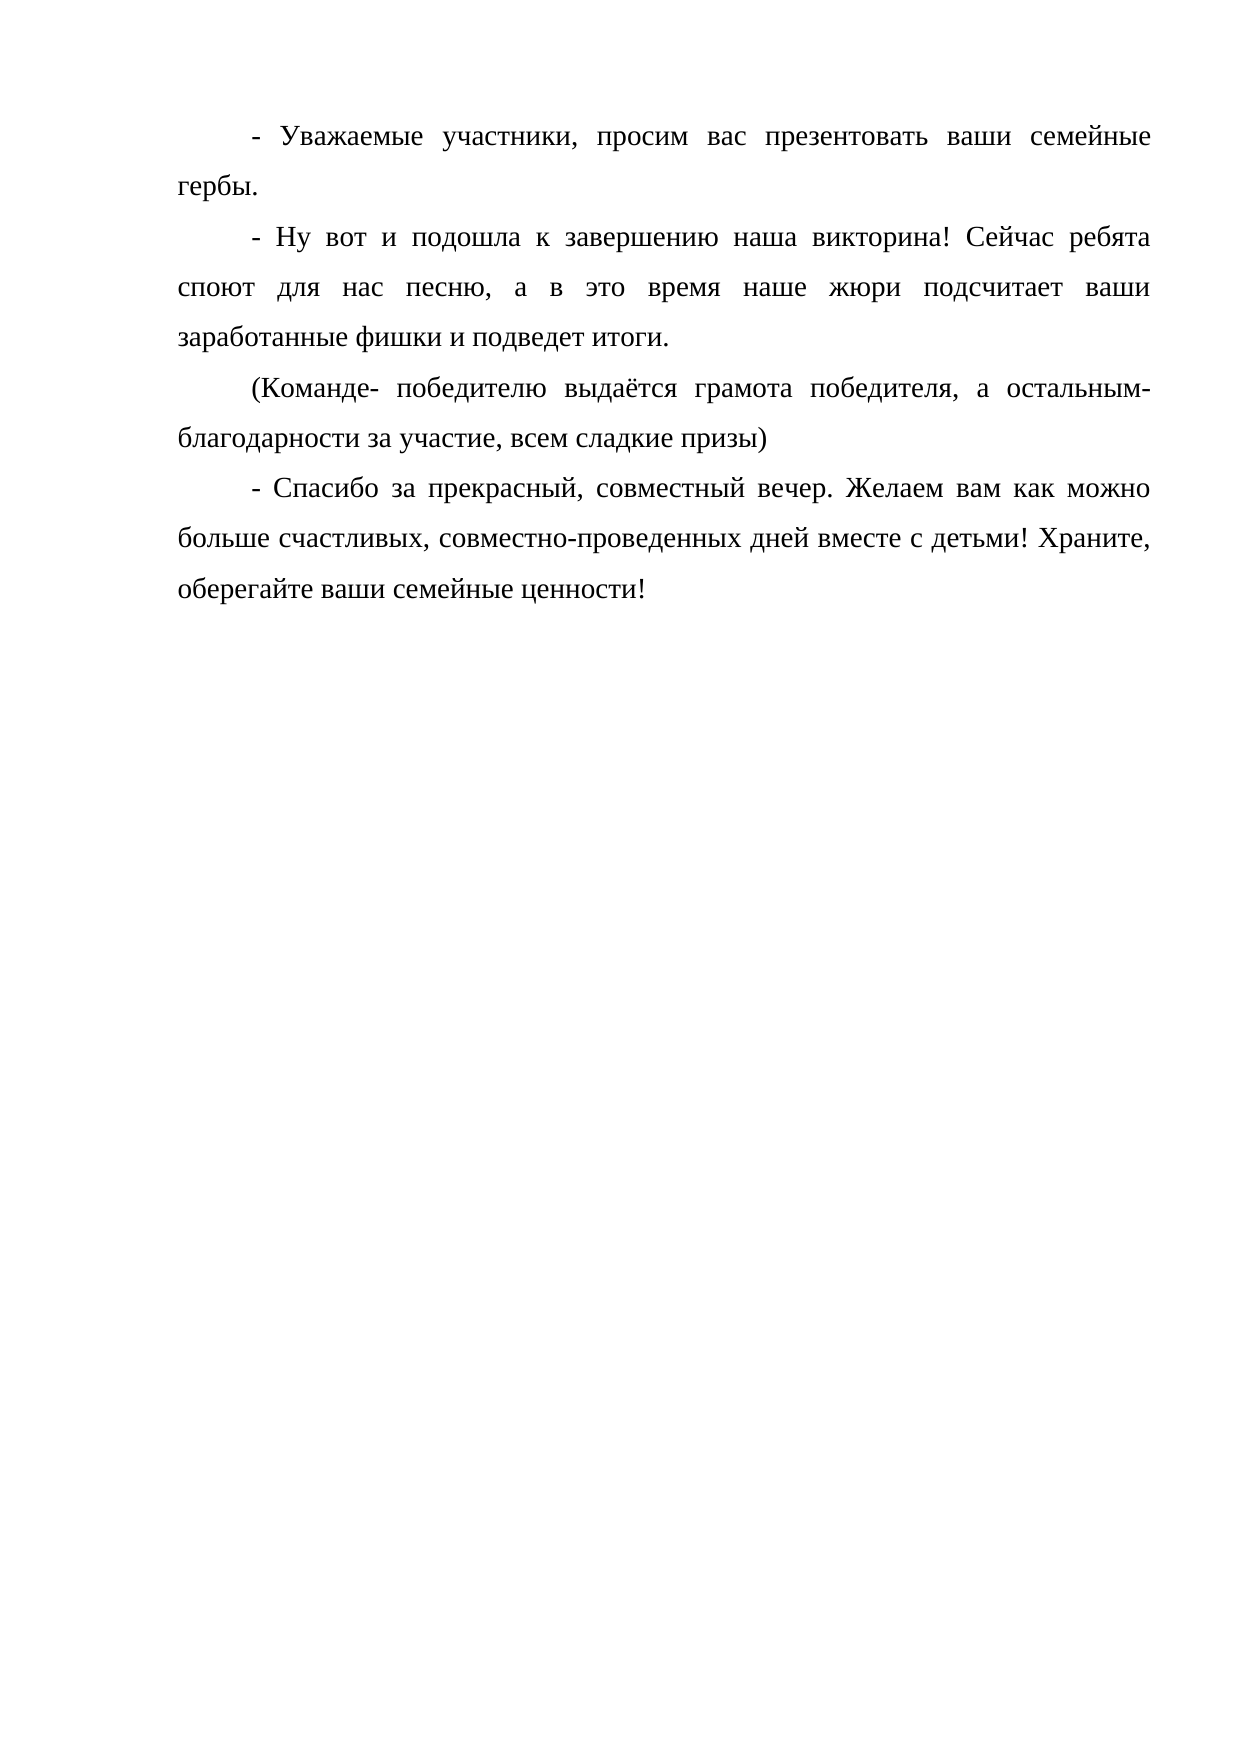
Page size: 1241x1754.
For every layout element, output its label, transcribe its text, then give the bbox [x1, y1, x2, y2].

text - Спасибо за прекрасный, совместный вечер. Желаем вам как можно больше счастливых, совместно-проведенных дней вместе с детьми! Храните, оберегайте ваши семейные ценности! [177, 470, 1152, 604]
text - Уважаемые участники, просим вас презентовать ваши семейные гербы. [177, 118, 1152, 202]
text - Ну вот и подошла к завершению наша викторина! Сейчас ребята споют для нас песню, а в это время наше жюри подсчитает ваши заработанные фишки и подведет итоги. [177, 219, 1152, 353]
text (Команде- победителю выдаётся грамота победителя, а остальным- благодарности за участие, всем сладкие призы) [177, 370, 1152, 453]
